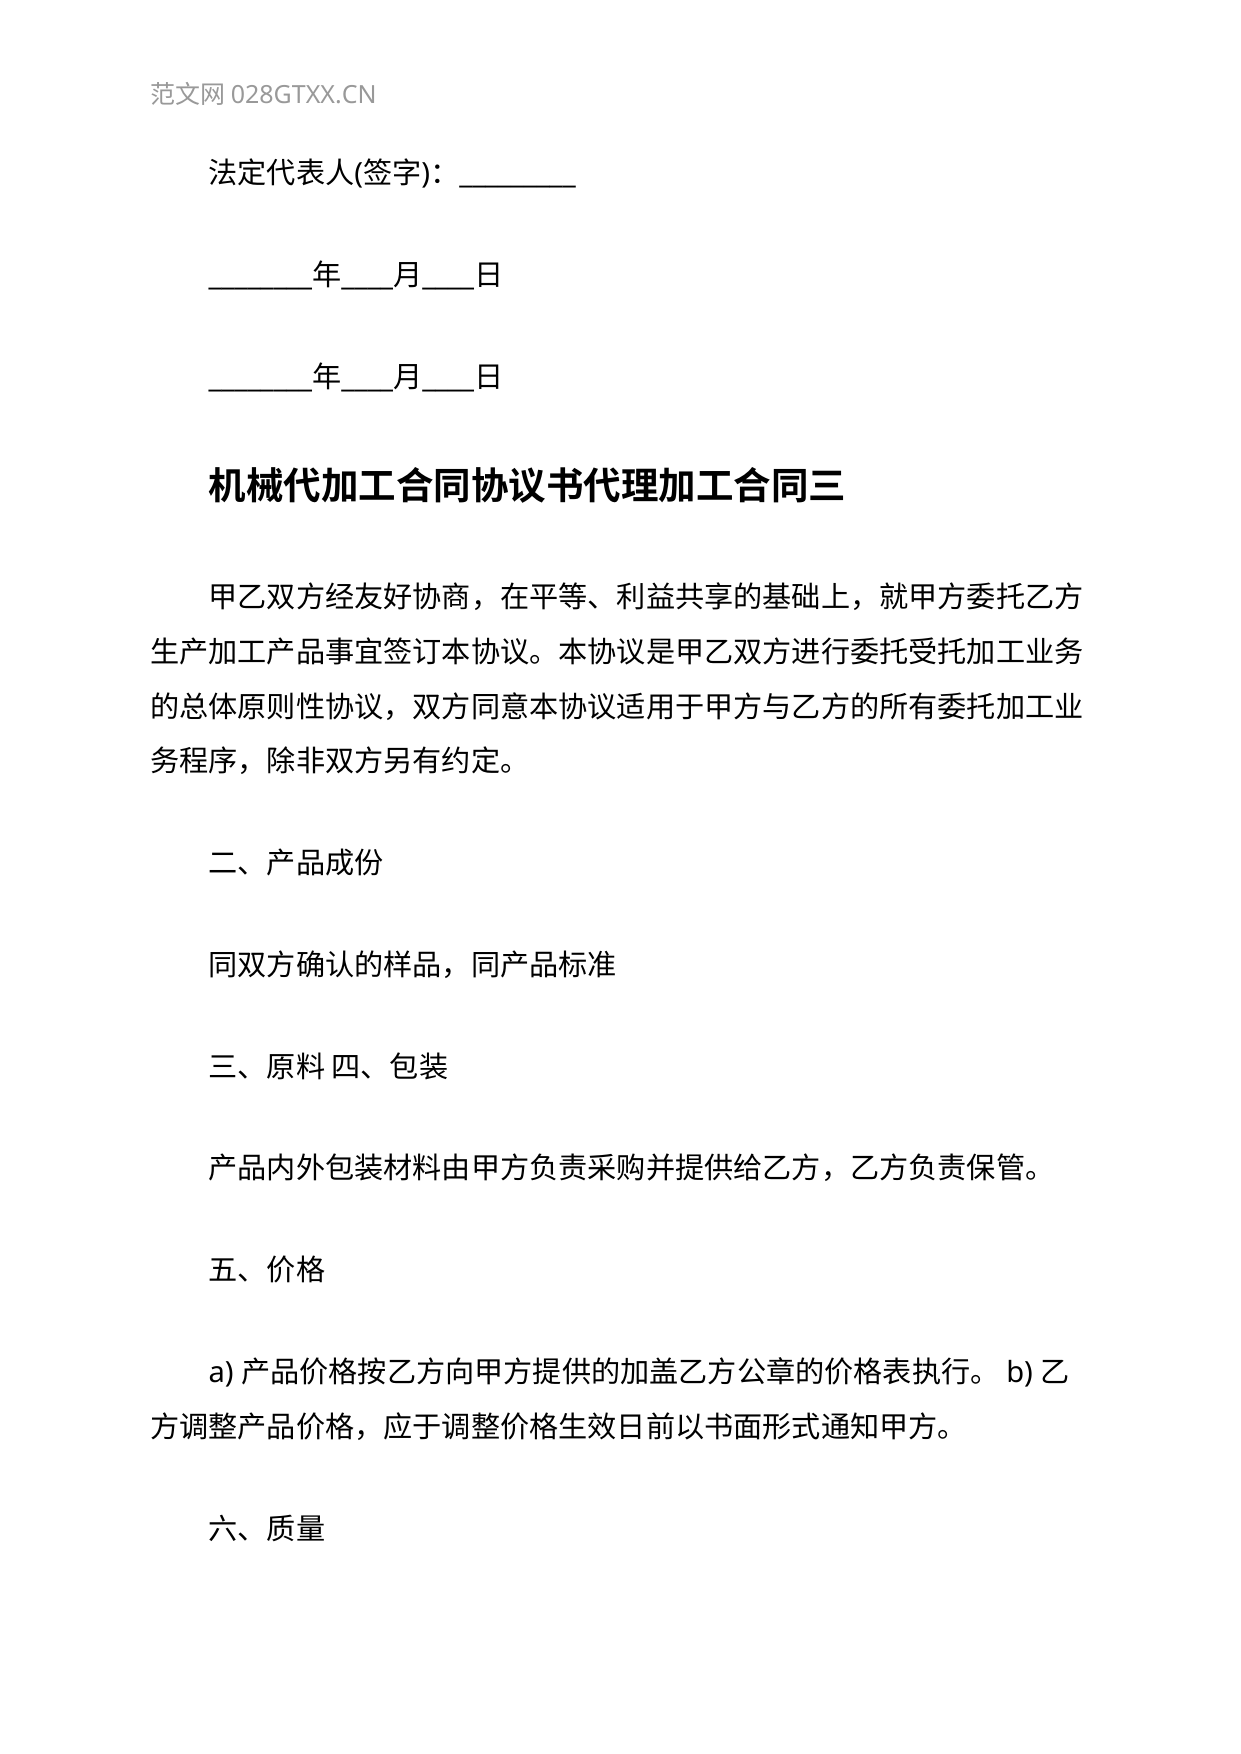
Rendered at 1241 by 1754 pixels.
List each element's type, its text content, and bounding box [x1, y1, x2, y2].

text 五、价格 [150, 1247, 1090, 1289]
text 三、原料 四、包装 [150, 1043, 1090, 1086]
text 同双方确认的样品，同产品标准 [150, 942, 1090, 984]
text 六、质量 [150, 1505, 1090, 1548]
text 法定代表人(签字)：_________ [150, 150, 1090, 192]
text a) 产品价格按乙方向甲方提供的加盖乙方公章的价格表执行。 b) 乙方调整产品价格，应于调整价格生效日前以书面形式通知甲方。 [150, 1349, 1090, 1446]
text ________年____月____日 [150, 354, 1090, 396]
text 甲乙双方经友好协商，在平等、利益共享的基础上，就甲方委托乙方生产加工产品事宜签订本协议。本协议是甲乙双方进行委托受托加工业务的总体原则性协议，双方同意本协议适用于甲方与乙方的所有委托加工业务程序，除非双方另有约定。 [150, 573, 1090, 780]
text 机械代加工合同协议书代理加工合同三 [150, 456, 1090, 510]
text 二、产品成份 [150, 840, 1090, 882]
text 产品内外包装材料由甲方负责采购并提供给乙方，乙方负责保管。 [150, 1145, 1090, 1187]
text ________年____月____日 [150, 252, 1090, 294]
